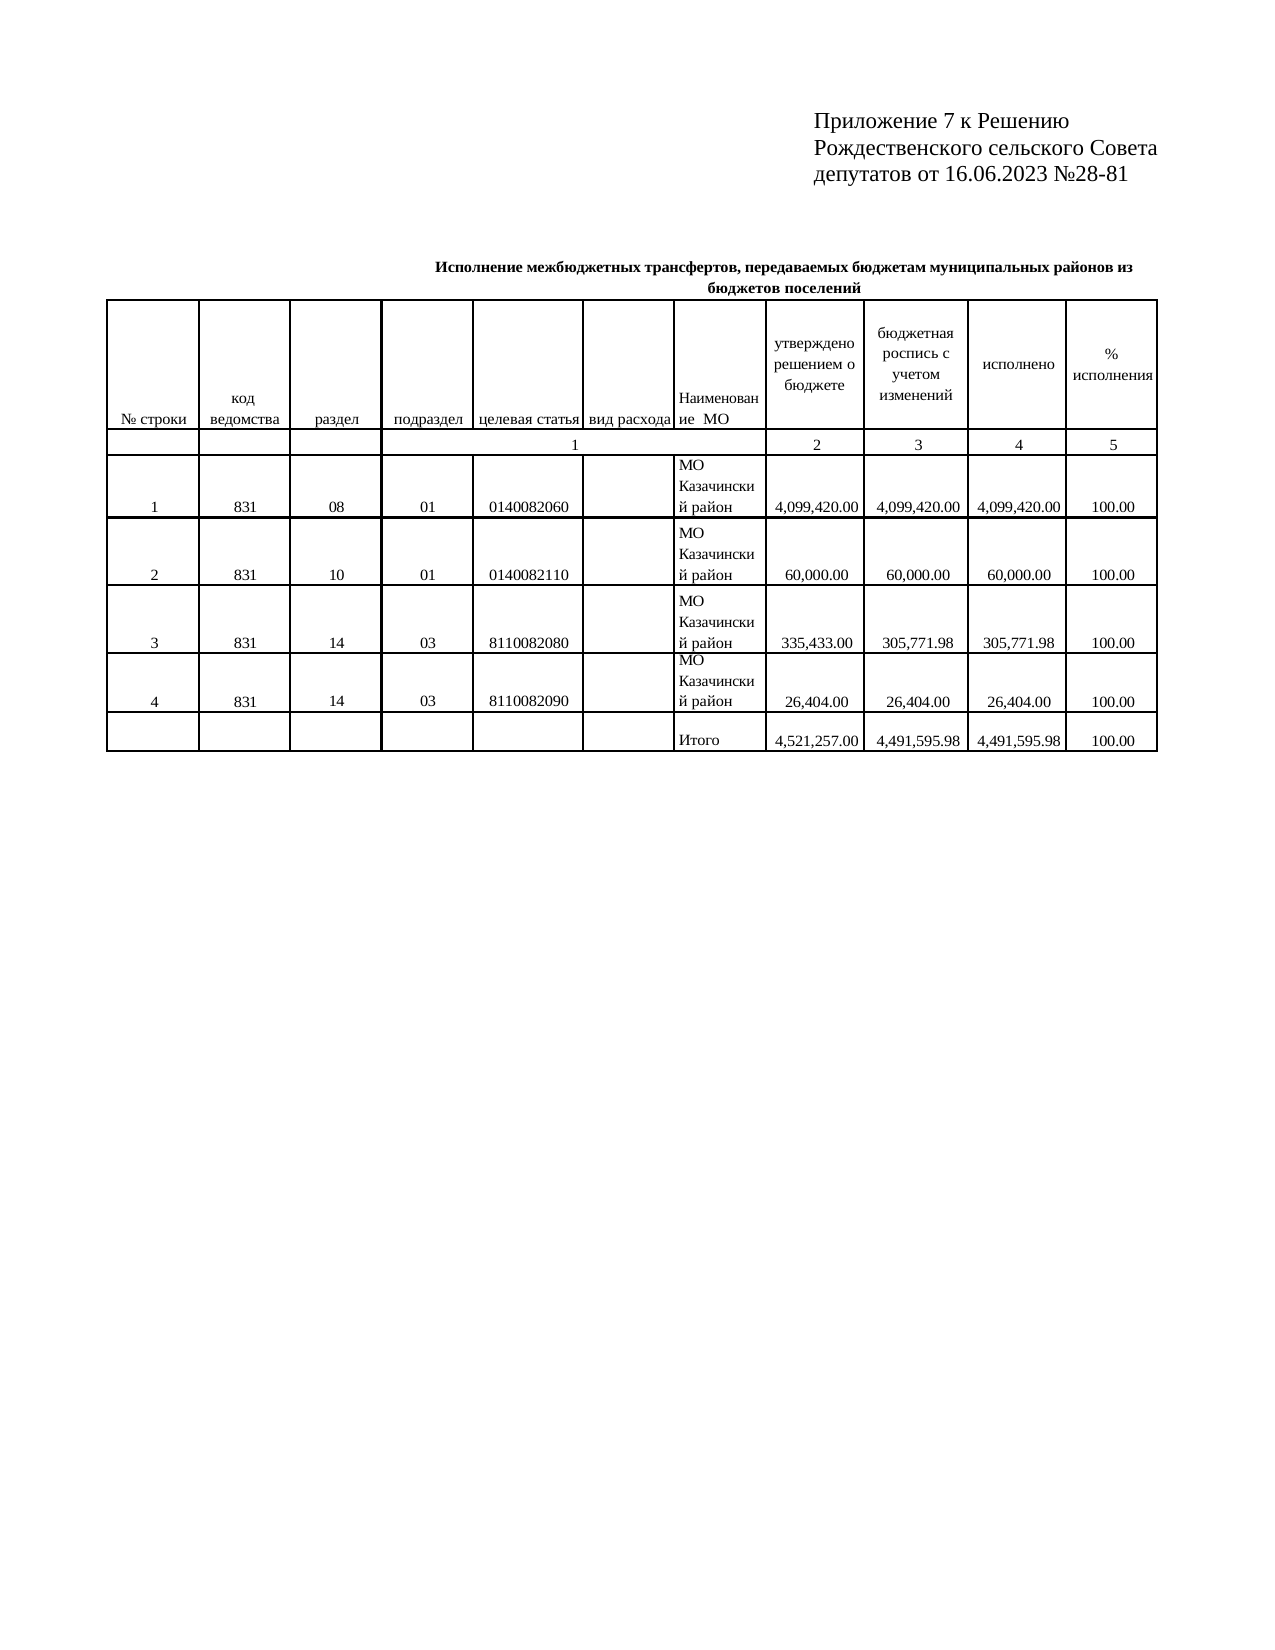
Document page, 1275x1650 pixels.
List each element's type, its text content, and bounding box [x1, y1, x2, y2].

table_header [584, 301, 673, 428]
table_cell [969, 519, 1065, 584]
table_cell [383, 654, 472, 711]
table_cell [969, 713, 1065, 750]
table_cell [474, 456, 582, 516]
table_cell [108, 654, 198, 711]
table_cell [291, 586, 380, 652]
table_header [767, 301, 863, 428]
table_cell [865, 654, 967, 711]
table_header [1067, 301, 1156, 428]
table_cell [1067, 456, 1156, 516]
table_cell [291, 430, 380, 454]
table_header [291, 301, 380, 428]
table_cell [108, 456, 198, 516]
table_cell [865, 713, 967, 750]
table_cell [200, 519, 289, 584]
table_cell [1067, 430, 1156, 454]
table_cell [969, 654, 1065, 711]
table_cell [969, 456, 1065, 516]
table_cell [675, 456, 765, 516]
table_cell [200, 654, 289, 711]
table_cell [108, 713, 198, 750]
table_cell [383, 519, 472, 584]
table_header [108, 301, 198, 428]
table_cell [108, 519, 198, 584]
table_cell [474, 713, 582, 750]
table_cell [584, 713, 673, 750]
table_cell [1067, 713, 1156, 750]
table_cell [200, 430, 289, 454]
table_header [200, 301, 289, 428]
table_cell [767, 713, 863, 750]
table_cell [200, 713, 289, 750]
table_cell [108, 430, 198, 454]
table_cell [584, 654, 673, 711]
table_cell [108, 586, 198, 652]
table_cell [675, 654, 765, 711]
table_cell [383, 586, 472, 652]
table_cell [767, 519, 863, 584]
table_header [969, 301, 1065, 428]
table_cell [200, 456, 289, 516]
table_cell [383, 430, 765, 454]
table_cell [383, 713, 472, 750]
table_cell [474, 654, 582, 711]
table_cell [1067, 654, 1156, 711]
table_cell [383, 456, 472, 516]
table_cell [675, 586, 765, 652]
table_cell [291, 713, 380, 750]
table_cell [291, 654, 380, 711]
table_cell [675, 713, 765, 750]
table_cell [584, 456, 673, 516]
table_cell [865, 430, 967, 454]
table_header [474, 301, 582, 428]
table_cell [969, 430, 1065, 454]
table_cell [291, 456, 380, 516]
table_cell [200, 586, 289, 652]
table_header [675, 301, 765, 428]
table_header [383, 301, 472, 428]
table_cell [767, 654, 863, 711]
text Исполнение межбюджетных трансфертов, передаваемых бюджетам муниципальных районов из бюджетов поселений [414, 258, 1155, 297]
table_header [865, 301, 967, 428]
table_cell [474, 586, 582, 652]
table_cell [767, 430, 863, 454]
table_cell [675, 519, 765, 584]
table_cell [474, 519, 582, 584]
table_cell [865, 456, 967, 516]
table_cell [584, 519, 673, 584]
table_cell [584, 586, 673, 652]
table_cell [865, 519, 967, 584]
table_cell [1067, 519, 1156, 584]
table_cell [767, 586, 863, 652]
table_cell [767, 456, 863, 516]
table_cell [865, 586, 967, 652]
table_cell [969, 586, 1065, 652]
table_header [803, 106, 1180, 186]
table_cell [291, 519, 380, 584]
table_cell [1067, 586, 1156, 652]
